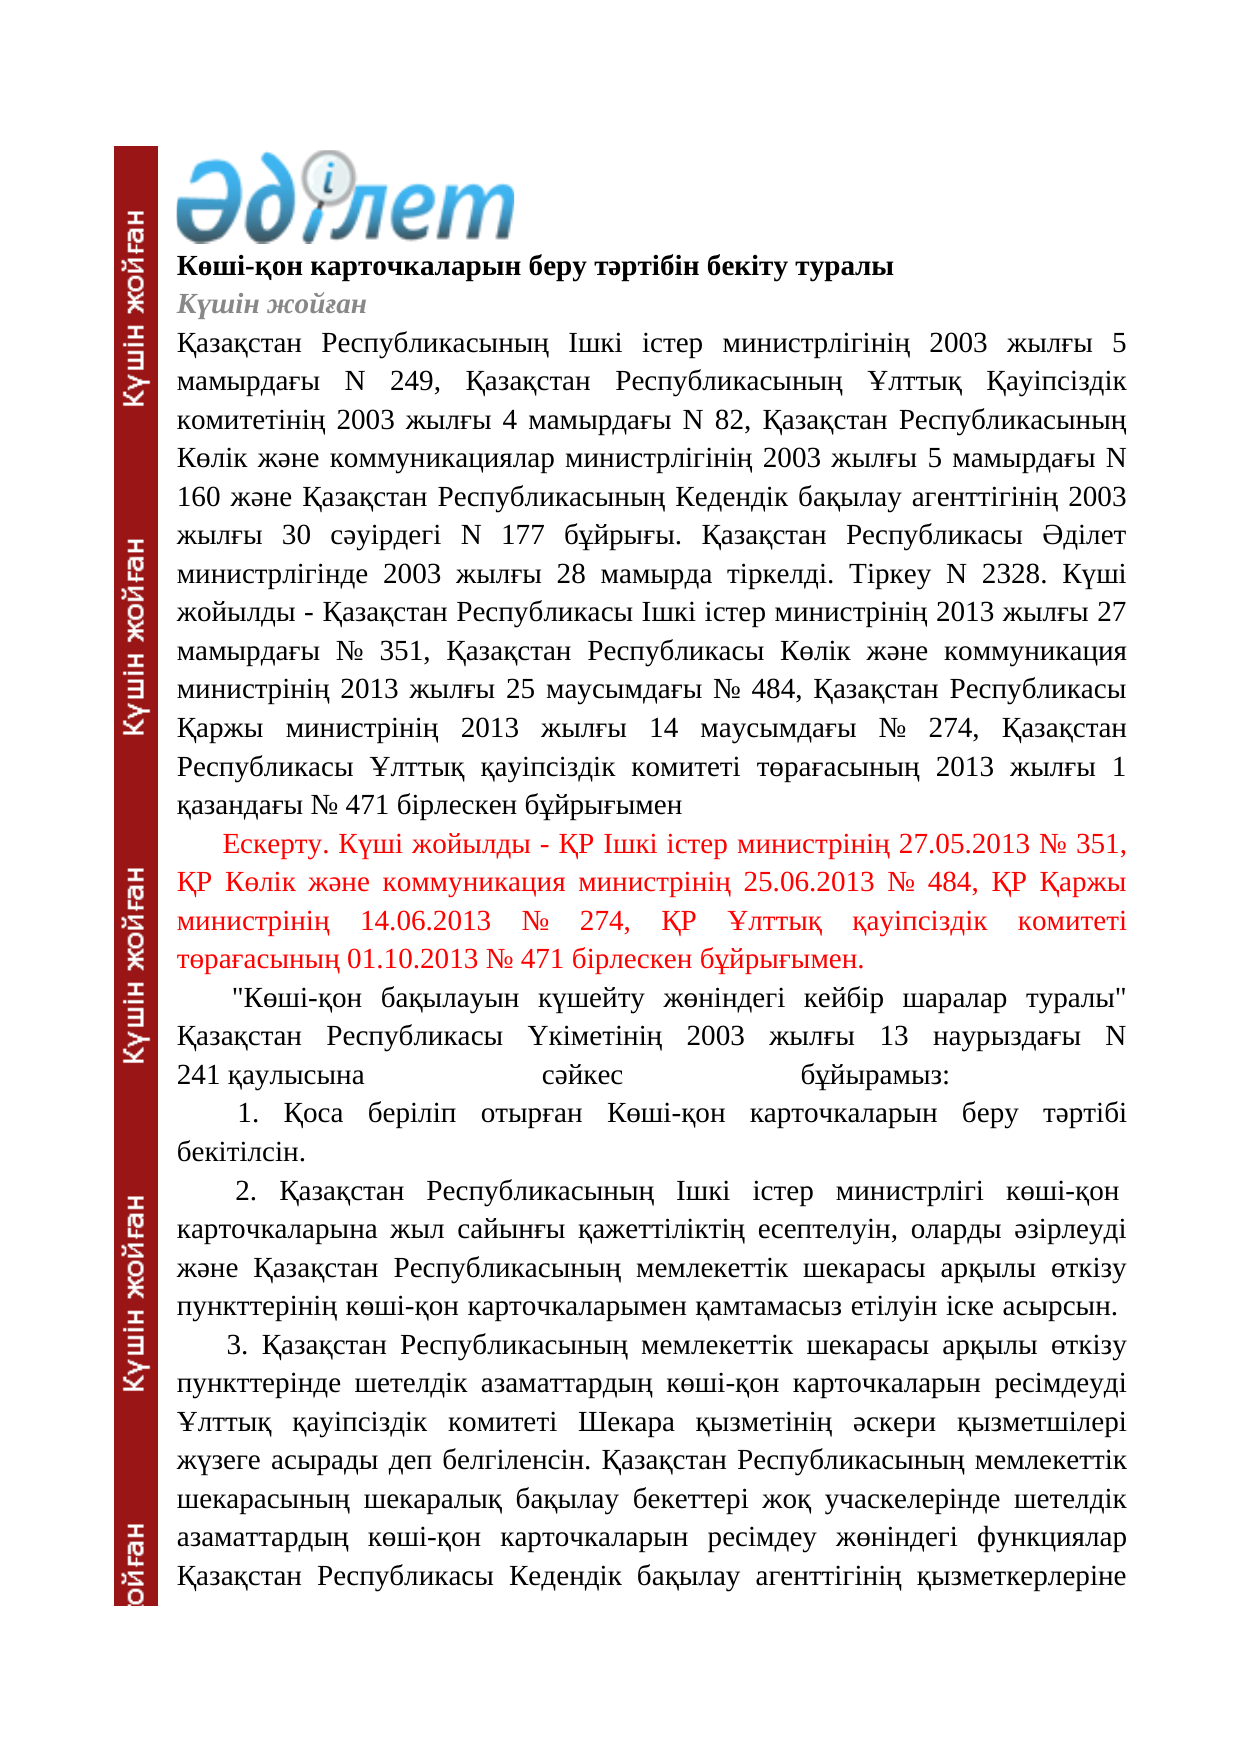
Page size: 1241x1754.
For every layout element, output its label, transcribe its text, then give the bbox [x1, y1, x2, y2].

text Көші-қон карточкаларын беру тәртібін бекіту туралы [112, 248, 1128, 281]
picture [114, 821, 158, 826]
text Қазақстан Республикасының Ішкі істер министрлігінің 2003 жылғы 5 мамырдағы N 249, Қазақстан Республикасының Ұлттық Қауіпсіздік комитетінің 2003 жылғы 4 мамырдағы N 82, Қазақстан Республикасының Көлік және коммуникациялар министрлігінің 2003 жылғы 5 мамырдағы N 160 және Қазақстан Республикасының Кедендік бақылау агенттігінің 2003 жылғы 30 сәуірдегі N 177 бұйрығы. Қазақстан Республикасы Әділет министрлігінде 2003 жылғы 28 мамырда тіркелді. Тіркеу N 2328. Күші жойылды - Қазақстан Республикасы Ішкі істер министрінің 2013 жылғы 27 мамырдағы № 351, Қазақстан Республикасы Көлік және коммуникация министрінің 2013 жылғы 25 маусымдағы № 484, Қазақстан Республикасы Қаржы министрінің 2013 жылғы 14 маусымдағы № 274, Қазақстан Республикасы Ұлттық қауіпсіздік комитеті төрағасының 2013 жылғы 1 қазандағы № 471 бірлескен бұйрығымен [112, 325, 1128, 821]
picture [114, 975, 158, 980]
picture [176, 150, 515, 244]
picture [114, 281, 158, 286]
text Ескерту. Күші жойылды - ҚР Ішкі істер министрінің 27.05.2013 № 351, ҚР Көлік және коммуникация министрінің 25.06.2013 № 484, ҚР Қаржы министрінің 14.06.2013 № 274, ҚР Ұлттық қауіпсіздік комитеті төрағасының 01.10.2013 № 471 бірлескен бұйрығымен. [112, 826, 1128, 975]
text Күшін жойған [112, 286, 1128, 320]
picture [114, 1592, 158, 1606]
picture [114, 320, 158, 325]
picture [114, 146, 158, 248]
